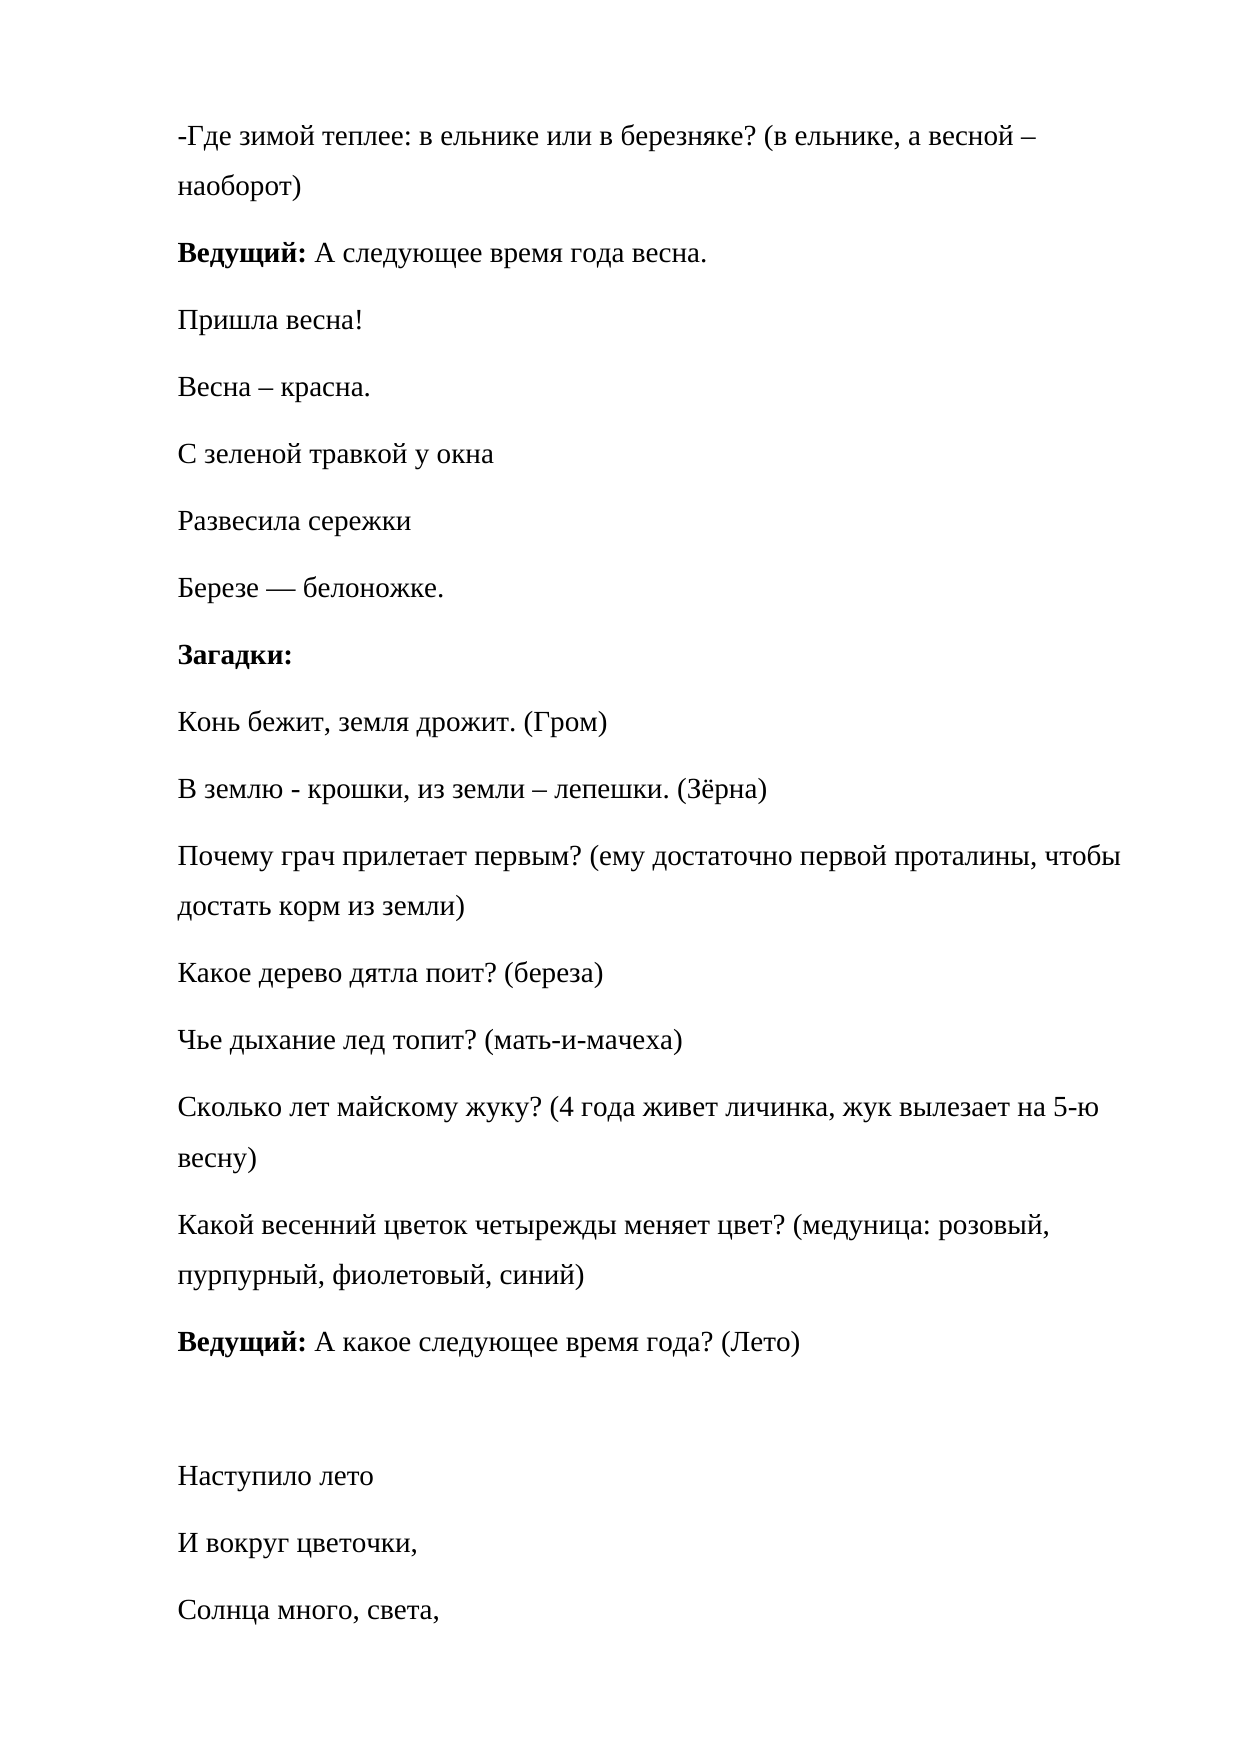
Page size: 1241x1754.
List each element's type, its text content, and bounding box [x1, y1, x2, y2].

text Какое дерево дятла поит? (береза) [177, 956, 1152, 989]
text Ведущий: А какое следующее время года? (Лето) [177, 1324, 1152, 1358]
text Загадки: [177, 637, 1152, 671]
text Весна – красна. [177, 369, 1152, 403]
text Березе — белоножке. [177, 570, 1152, 604]
text Какой весенний цветок четырежды меняет цвет? (медуница: розовый, пурпурный, фиолетовый, синий) [177, 1207, 1152, 1291]
text Пришла весна! [177, 302, 1152, 336]
text -Где зимой теплее: в ельнике или в березняке? (в ельнике, а весной – наоборот) [177, 118, 1152, 202]
text Наступило лето [177, 1458, 1152, 1492]
text Сколько лет майскому жуку? (4 года живет личинка, жук вылезает на 5-ю весну) [177, 1089, 1152, 1173]
text С зеленой травкой у окна [177, 436, 1152, 470]
text И вокруг цветочки, [177, 1525, 1152, 1558]
text Ведущий: А следующее время года весна. [177, 235, 1152, 269]
text Конь бежит, земля дрожит. (Гром) [177, 704, 1152, 738]
text В землю - крошки, из земли – лепешки. (Зёрна) [177, 771, 1152, 805]
text Чье дыхание лед топит? (мать-и-мачеха) [177, 1022, 1152, 1056]
text Солнца много, света, [177, 1592, 1152, 1626]
text Развесила сережки [177, 503, 1152, 537]
text Почему грач прилетает первым? (ему достаточно первой проталины, чтобы достать корм из земли) [177, 838, 1152, 922]
